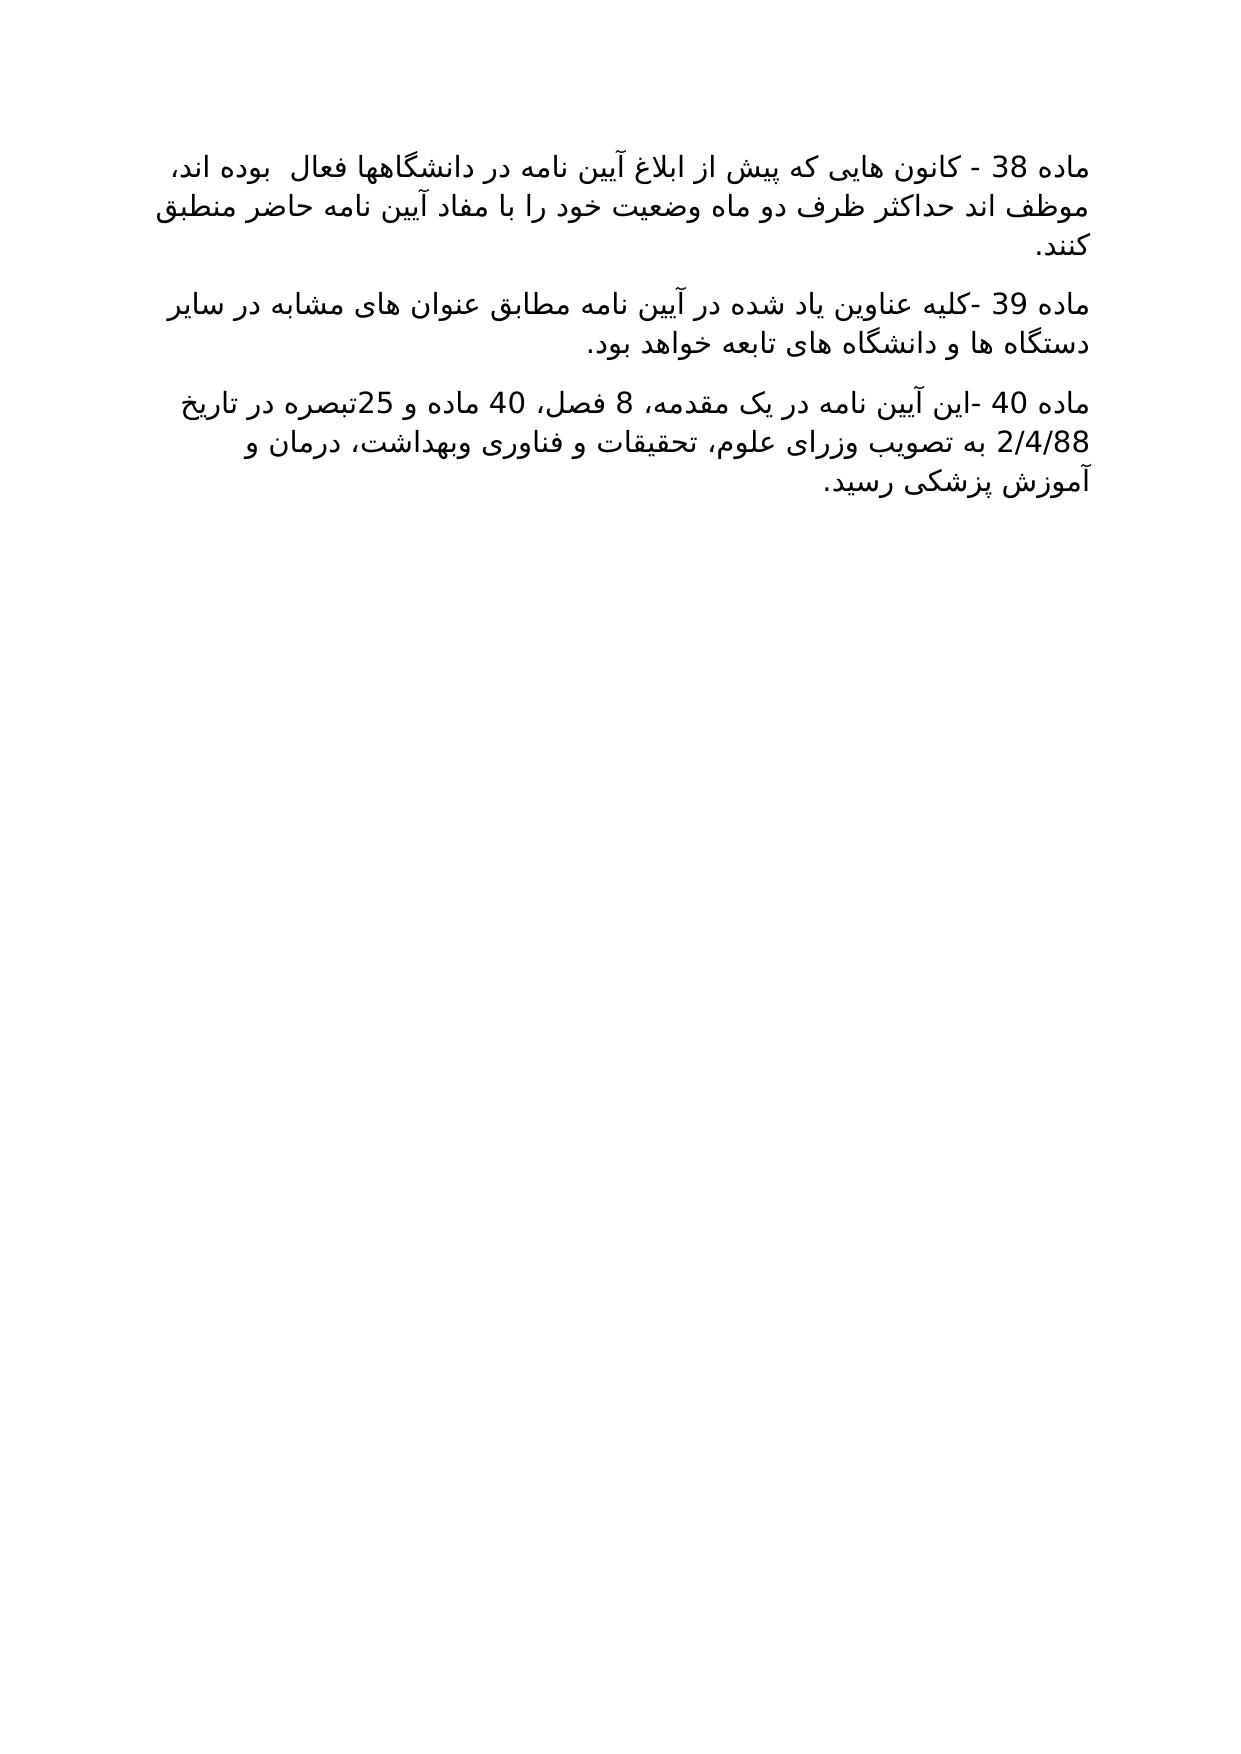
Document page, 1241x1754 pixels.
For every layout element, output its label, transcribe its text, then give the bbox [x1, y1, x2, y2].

text ماده 39 -کلیه عناوین یاد شده در آیین نامه مطابق عنوان های مشابه در سایر دستگاه ها و دانشگاه های تابعه خواهد بود. [150, 288, 1090, 361]
text ماده 40 -این آیین نامه در یک مقدمه، 8 فصل، 40 ماده و 25تبصره در تاریخ 2/4/88 به تصویب وزرای علوم، تحقیقات و فناوری وبهداشت، درمان و آموزش پزشکی رسید. [150, 386, 1090, 498]
text ماده 38 - کانون هایی که پیش از ابلاغ آیین نامه در دانشگاهها فعال بوده اند، موظف اند حداکثر ظرف دو ماه وضعیت خود را با مفاد آیین نامه حاضر منطبق کنند. [150, 150, 1090, 262]
